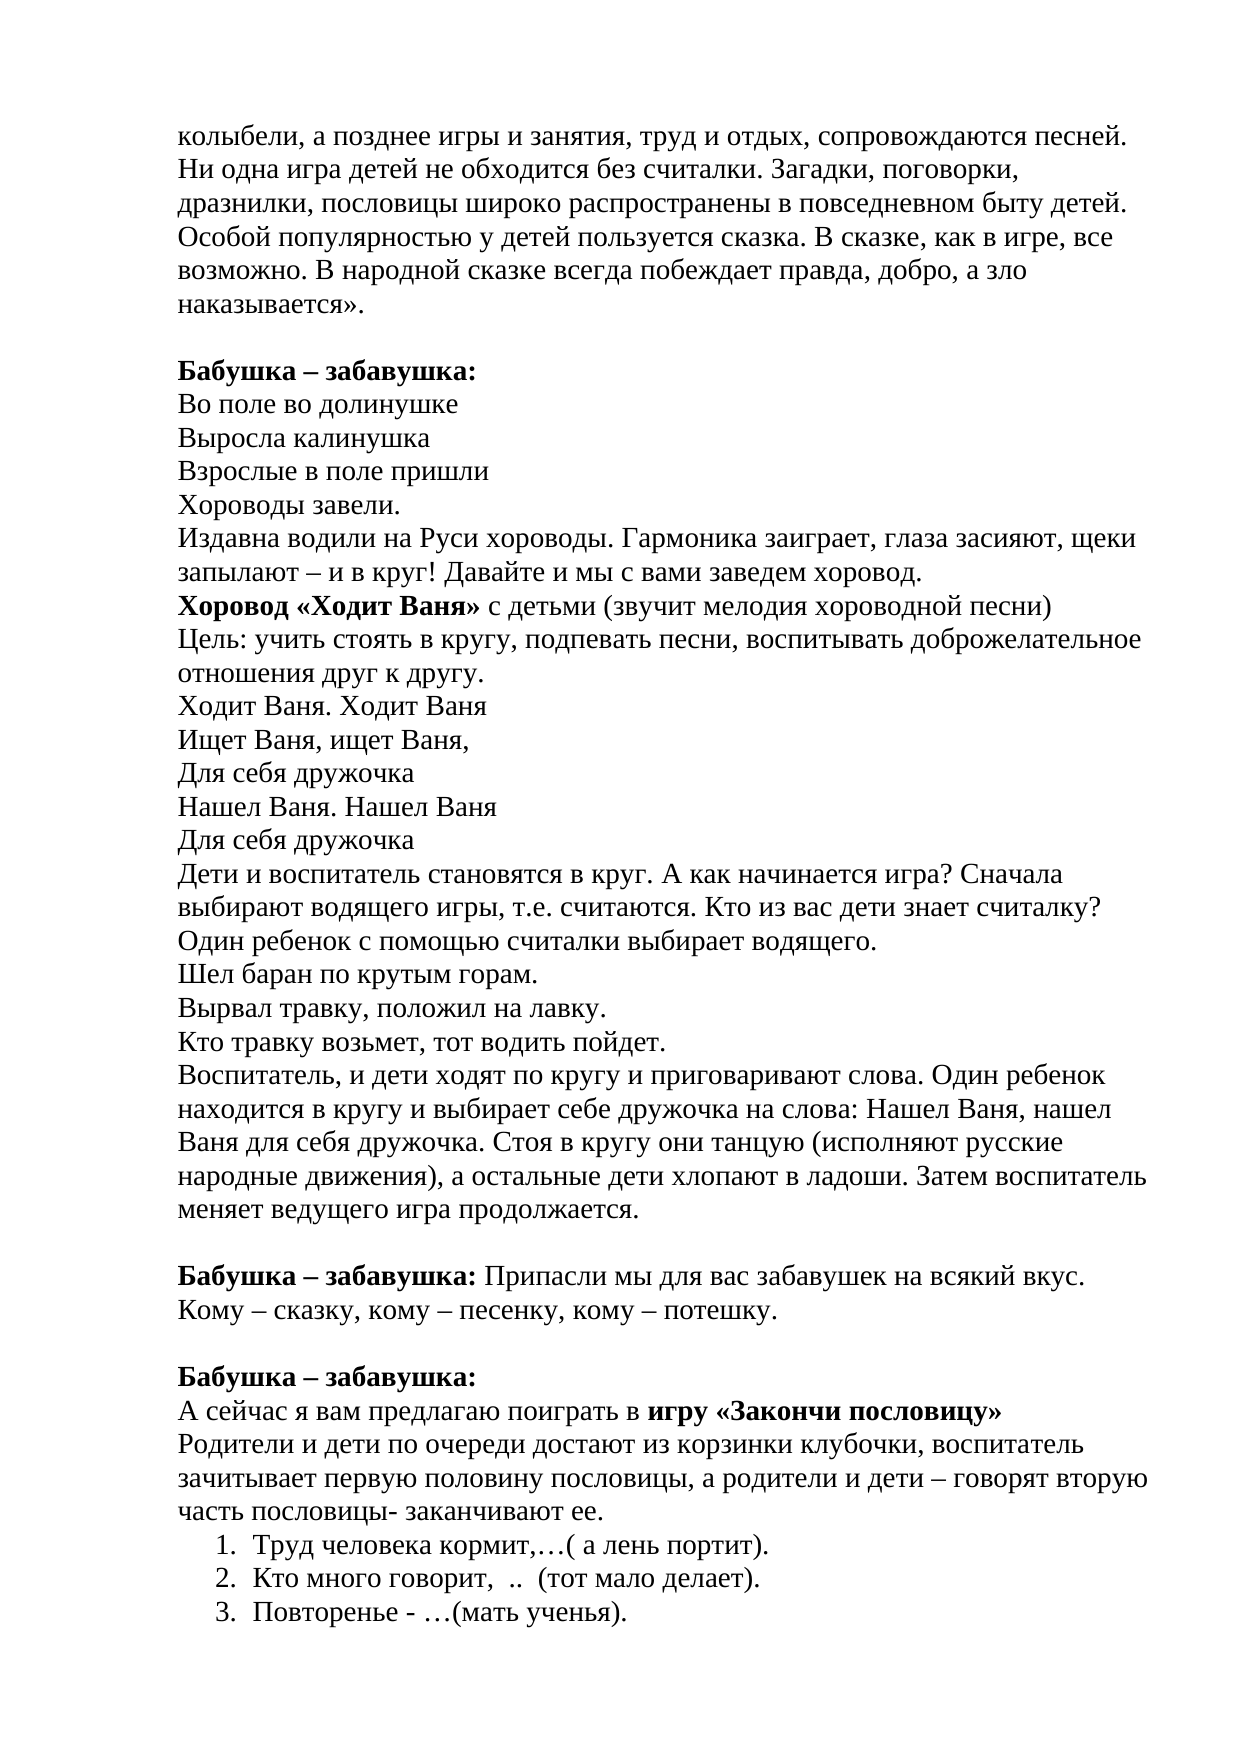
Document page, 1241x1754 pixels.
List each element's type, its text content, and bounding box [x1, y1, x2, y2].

text Бабушка – забавушка: Припасли мы для вас забавушек на всякий вкус. Кому – сказку, кому – песенку, кому – потешку. [177, 1258, 1152, 1326]
text Бабушка – забавушка: [177, 1359, 1152, 1393]
list Повторенье - …(мать ученья). [215, 1594, 1152, 1627]
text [177, 118, 1152, 319]
text Во поле во долинушке [177, 386, 1152, 420]
text Бабушка – забавушка: [177, 353, 1152, 386]
text Издавна водили на Руси хороводы. Гармоника заиграет, глаза засияют, щеки запылают – и в круг! Давайте и мы с вами заведем хоровод. [177, 521, 1152, 588]
text Ищет Ваня, ищет Ваня, [177, 722, 1152, 755]
text А сейчас я вам предлагаю поиграть в игру «Закончи пословицу» [177, 1393, 1152, 1426]
text Для себя дружочка [177, 822, 1152, 856]
text Ходит Ваня. Ходит Ваня [177, 688, 1152, 722]
text Кто травку возьмет, тот водить пойдет. [177, 1024, 1152, 1057]
text Воспитатель, и дети ходят по кругу и приговаривают слова. Один ребенок находится в кругу и выбирает себе дружочка на слова: Нашел Ваня, нашел Ваня для себя дружочка. Стоя в кругу они танцую (исполняют русские народные движения), а остальные дети хлопают в ладоши. Затем воспитатель меняет ведущего игра продолжается. [177, 1057, 1152, 1225]
text Родители и дети по очереди достают из корзинки клубочки, воспитатель зачитывает первую половину пословицы, а родители и дети – говорят вторую часть пословицы- заканчивают ее. [177, 1426, 1152, 1527]
text Выросла калинушка [177, 420, 1152, 453]
text Шел баран по крутым горам. [177, 957, 1152, 990]
text Дети и воспитатель становятся в круг. А как начинается игра? Сначала выбирают водящего игры, т.е. считаются. Кто из вас дети знает считалку? [177, 856, 1152, 923]
list Кто много говорит, .. (тот мало делает). [215, 1560, 1152, 1594]
text Хоровод «Ходит Ваня» с детьми (звучит мелодия хороводной песни) [177, 588, 1152, 621]
text Вырвал травку, положил на лавку. [177, 990, 1152, 1024]
text Для себя дружочка [177, 755, 1152, 789]
text Один ребенок с помощью считалки выбирает водящего. [177, 923, 1152, 957]
text Нашел Ваня. Нашел Ваня [177, 789, 1152, 822]
text Хороводы завели. [177, 487, 1152, 521]
text Цель: учить стоять в кругу, подпевать песни, воспитывать доброжелательное отношения друг к другу. [177, 621, 1152, 688]
text Взрослые в поле пришли [177, 453, 1152, 487]
list Труд человека кормит,…( а лень портит). [215, 1527, 1152, 1560]
